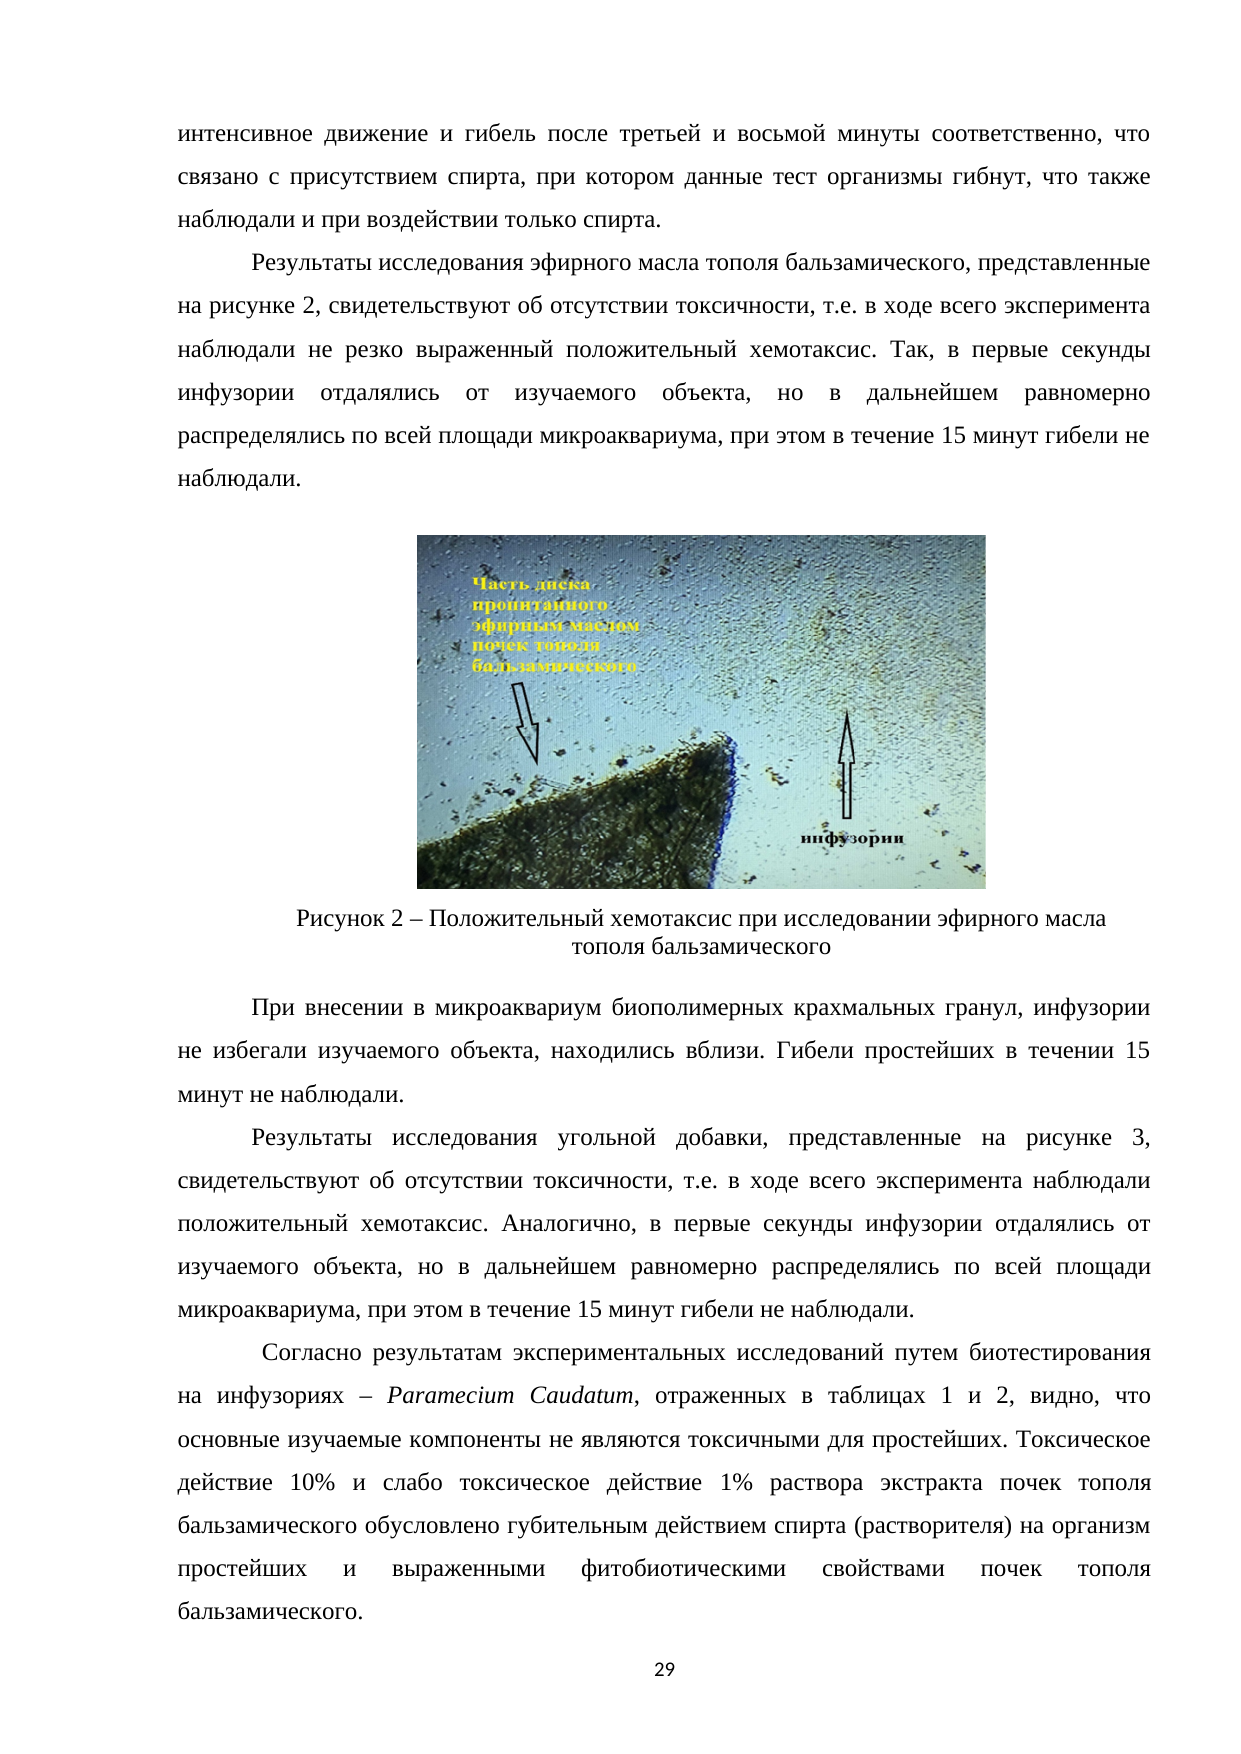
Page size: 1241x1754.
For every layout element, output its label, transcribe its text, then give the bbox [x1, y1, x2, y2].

text Рисунок 2 – Положительный хемотаксис при исследовании эфирного масла [177, 903, 1152, 931]
text Результаты исследования эфирного масла тополя бальзамического, представленные на рисунке 2, свидетельствуют об отсутствии токсичности, т.е. в ходе всего эксперимента наблюдали не резко выраженный положительный хемотаксис. Так, в первые секунды инфузории отдалялись от изучаемого объекта, но в дальнейшем равномерно распределялись по всей площади микроаквариума, при этом в течение 15 минут гибели не наблюдали. [177, 247, 1152, 492]
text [177, 118, 1152, 233]
picture [417, 535, 986, 889]
text тополя бальзамического [177, 931, 1152, 960]
text Согласно результатам экспериментальных исследований путем биотестирования на инфузориях – Paramecium Caudatum, отраженных в таблицах 1 и 2, видно, что основные изучаемые компоненты не являются токсичными для простейших. Токсическое действие 10% и слабо токсическое действие 1% раствора экстракта почек тополя бальзамического обусловлено губительным действием спирта (растворителя) на организм простейших и выраженными фитобиотическими свойствами почек тополя бальзамического. [177, 1337, 1152, 1625]
text При внесении в микроаквариум биополимерных крахмальных гранул, инфузории не избегали изучаемого объекта, находились вблизи. Гибели простейших в течении 15 минут не наблюдали. [177, 992, 1152, 1107]
text Результаты исследования угольной добавки, представленные на рисунке 3, свидетельствуют об отсутствии токсичности, т.е. в ходе всего эксперимента наблюдали положительный хемотаксис. Аналогично, в первые секунды инфузории отдалялись от изучаемого объекта, но в дальнейшем равномерно распределялись по всей площади микроаквариума, при этом в течение 15 минут гибели не наблюдали. [177, 1122, 1152, 1323]
